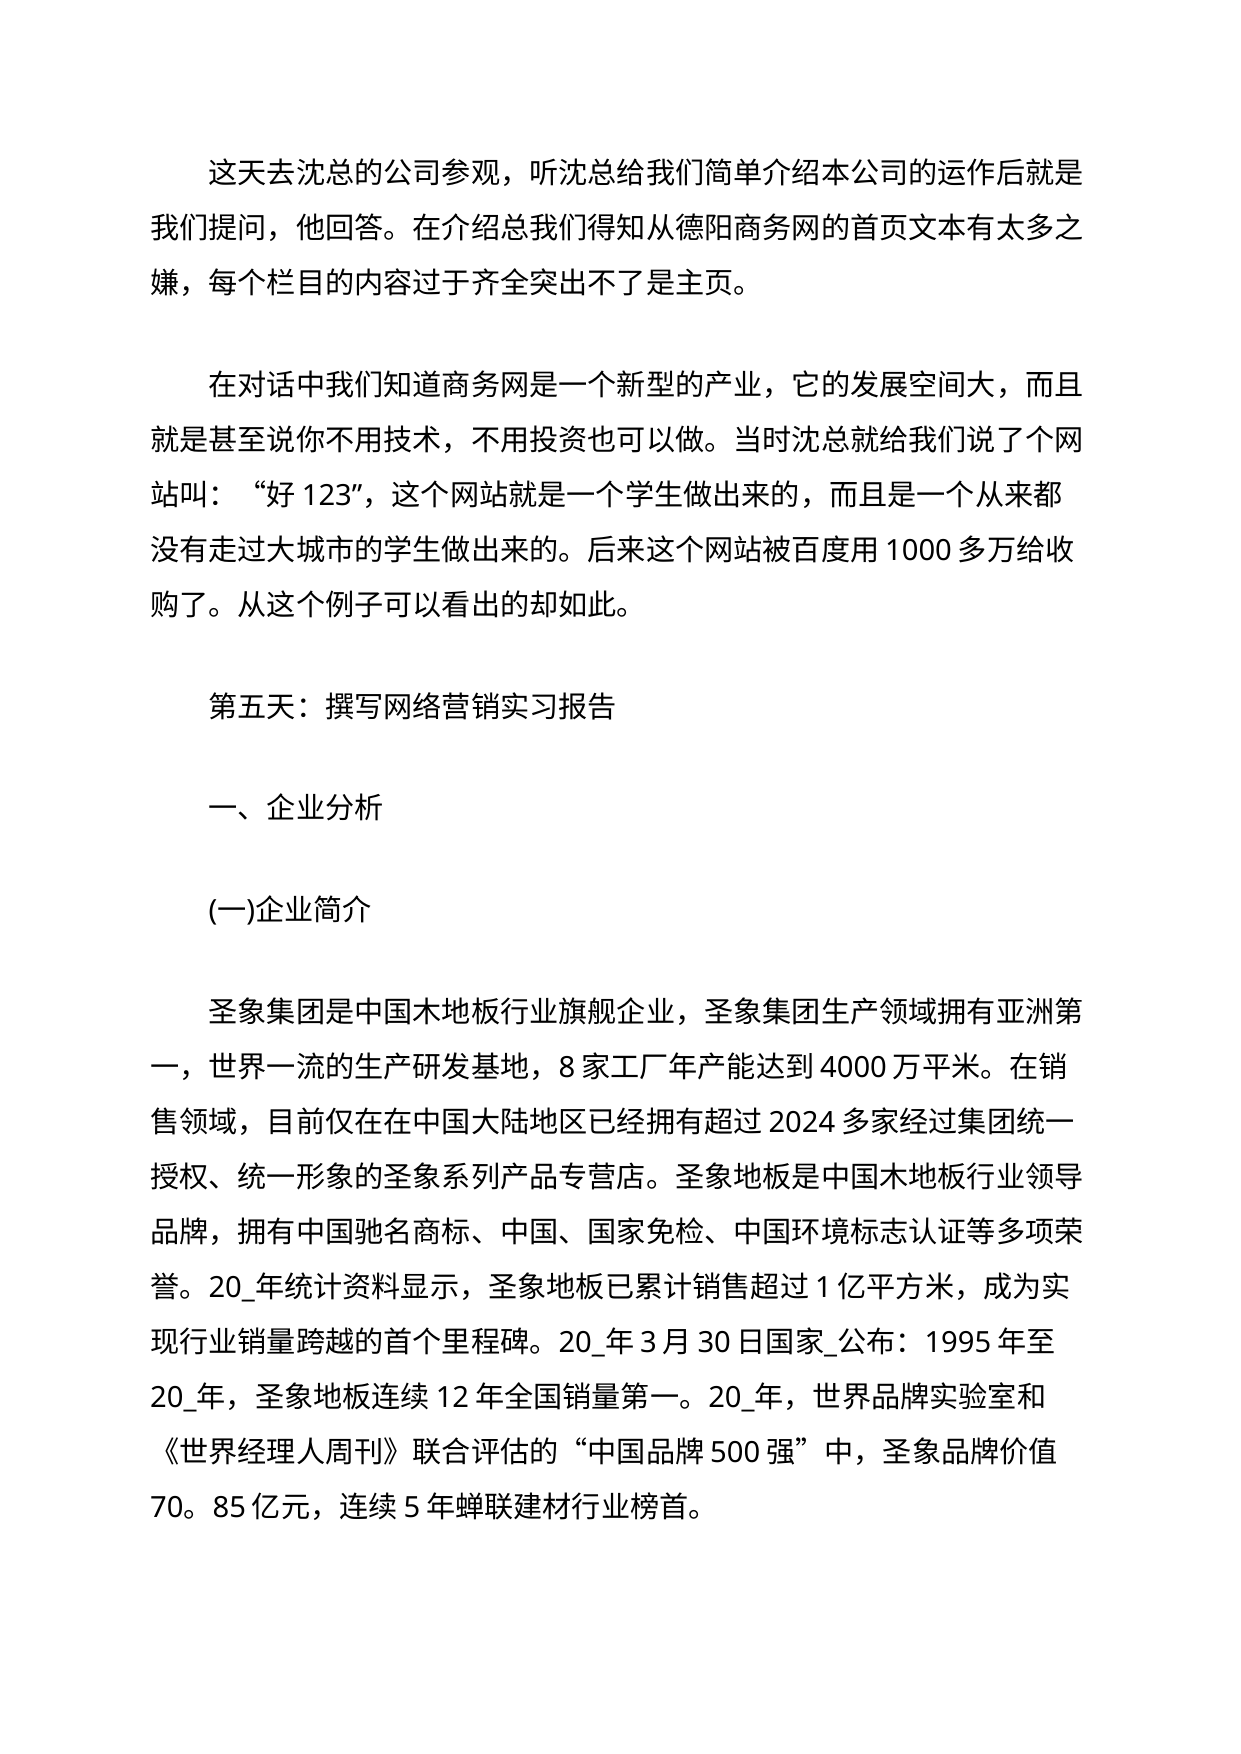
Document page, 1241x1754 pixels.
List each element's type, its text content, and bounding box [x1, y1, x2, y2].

text 在对话中我们知道商务网是一个新型的产业，它的发展空间大，而且就是甚至说你不用技术，不用投资也可以做。当时沈总就给我们说了个网站叫：“好123”，这个网站就是一个学生做出来的，而且是一个从来都没有走过大城市的学生做出来的。后来这个网站被百度用1000多万给收购了。从这个例子可以看出的却如此。 [150, 362, 1090, 624]
text (一)企业简介 [150, 887, 1090, 929]
text 第五天：撰写网络营销实习报告 [150, 683, 1090, 725]
text 一、企业分析 [150, 785, 1090, 827]
text 这天去沈总的公司参观，听沈总给我们简单介绍本公司的运作后就是我们提问，他回答。在介绍总我们得知从德阳商务网的首页文本有太多之嫌，每个栏目的内容过于齐全突出不了是主页。 [150, 150, 1090, 302]
text 圣象集团是中国木地板行业旗舰企业，圣象集团生产领域拥有亚洲第一，世界一流的生产研发基地，8家工厂年产能达到4000万平米。在销售领域，目前仅在在中国大陆地区已经拥有超过2024多家经过集团统一授权、统一形象的圣象系列产品专营店。圣象地板是中国木地板行业领导品牌，拥有中国驰名商标、中国、国家免检、中国环境标志认证等多项荣誉。20_年统计资料显示，圣象地板已累计销售超过1亿平方米，成为实现行业销量跨越的首个里程碑。20_年3月30日国家_公布：1995年至20_年，圣象地板连续12年全国销量第一。20_年，世界品牌实验室和《世界经理人周刊》联合评估的“中国品牌500强”中，圣象品牌价值70。85亿元，连续5年蝉联建材行业榜首。 [150, 989, 1090, 1526]
